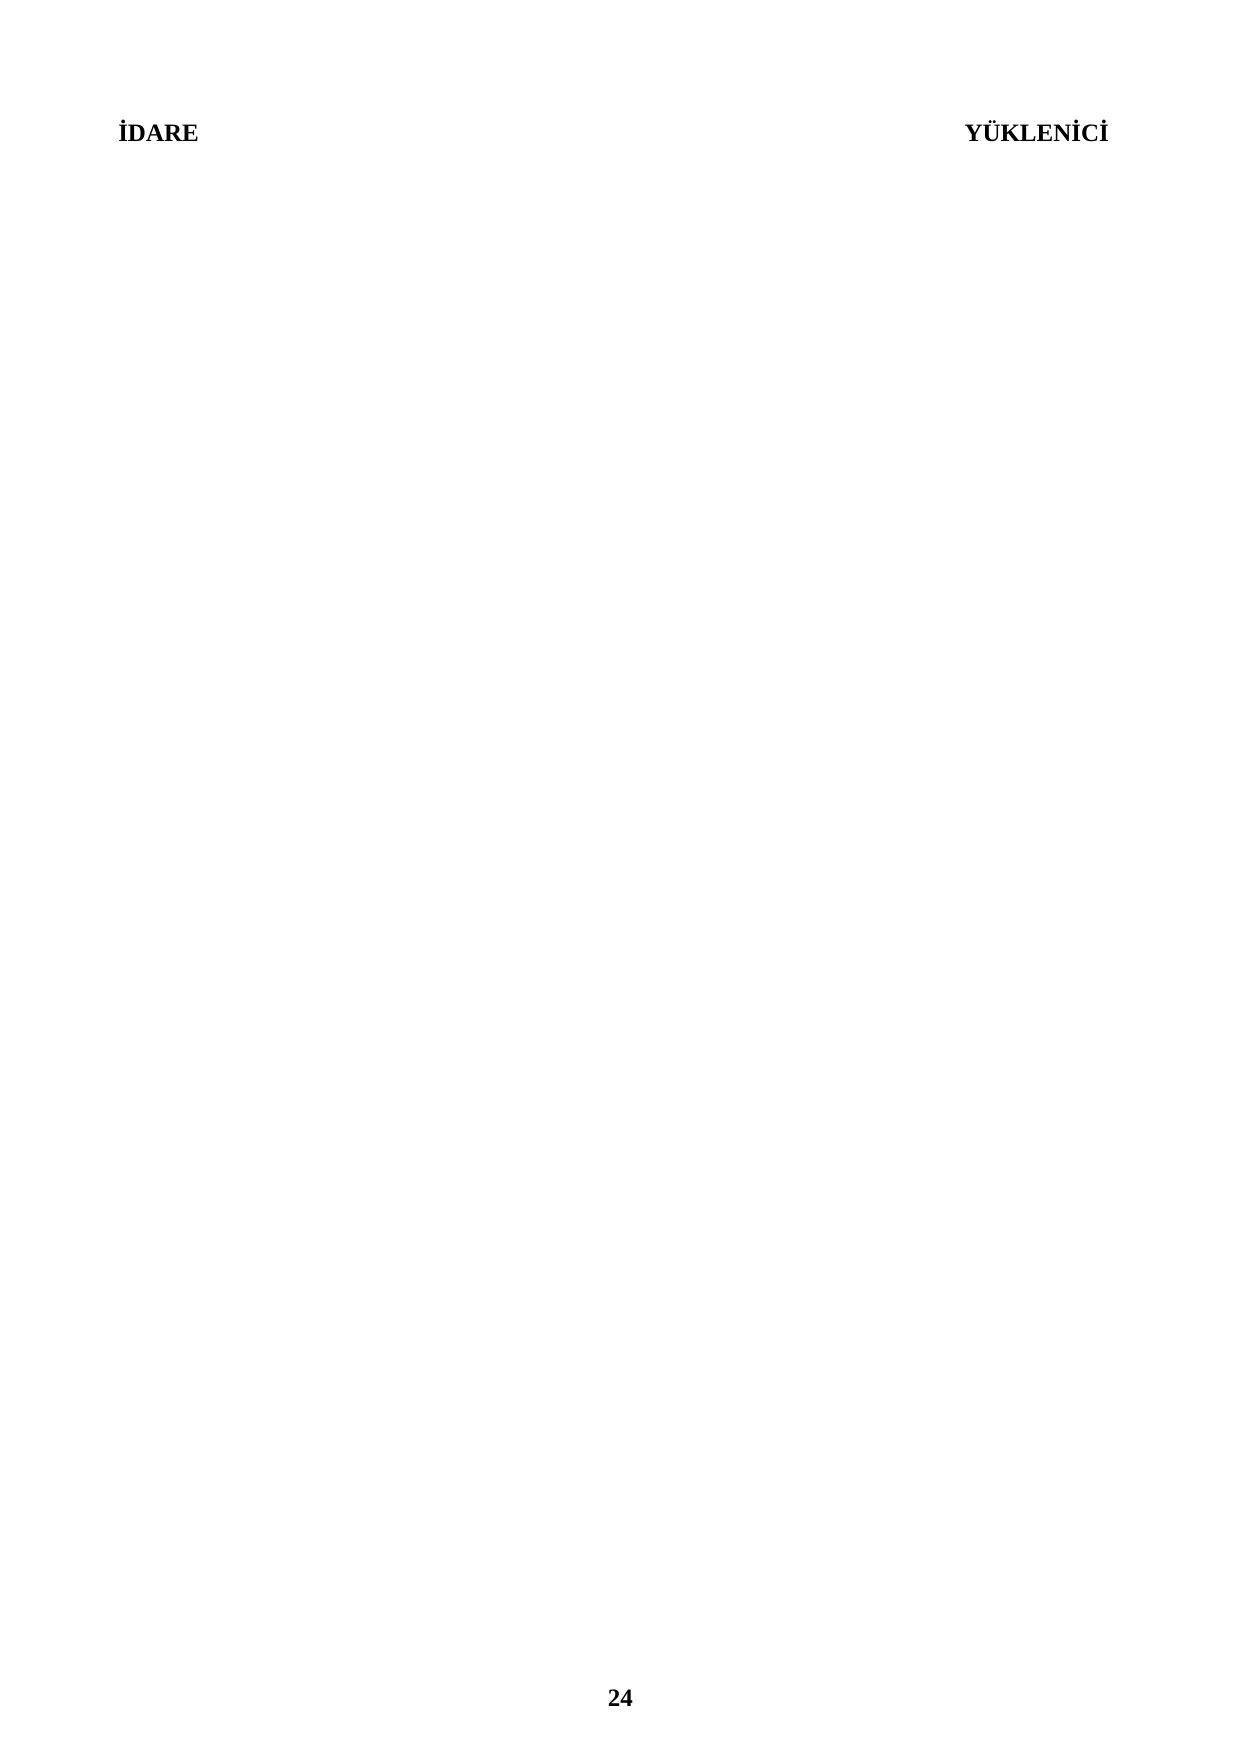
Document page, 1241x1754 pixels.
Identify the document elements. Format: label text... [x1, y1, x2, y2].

text İDARE YÜKLENİCİ [118, 118, 1122, 147]
